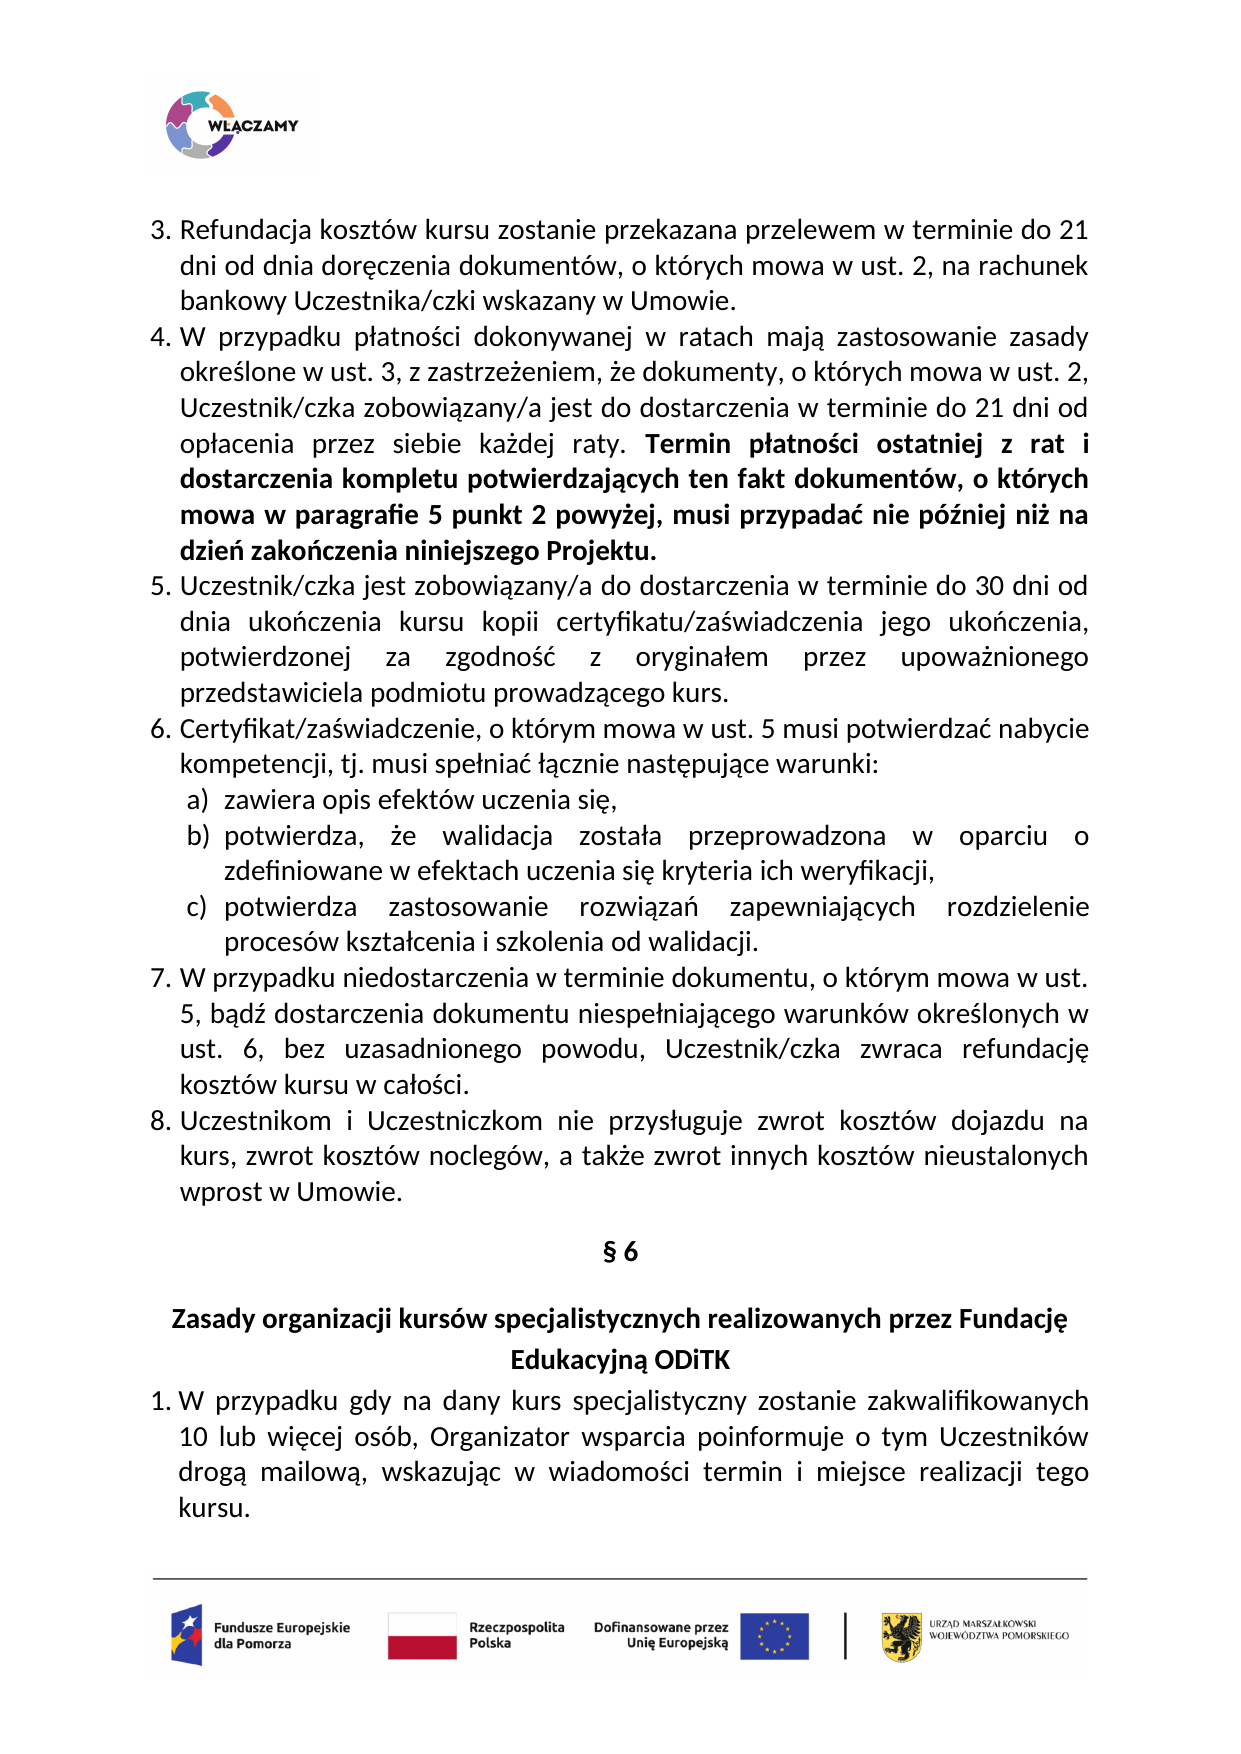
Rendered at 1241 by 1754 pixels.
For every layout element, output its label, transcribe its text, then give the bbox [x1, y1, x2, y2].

list Uczestnikom i Uczestniczkom nie przysługuje zwrot kosztów dojazdu na kurs, zwrot kosztów noclegów, a także zwrot innych kosztów nieustalonych wprost w Umowie. [150, 1102, 1090, 1208]
list potwierdza, że walidacja została przeprowadzona w oparciu o zdefiniowane w efektach uczenia się kryteria ich weryfikacji, [186, 817, 1090, 888]
subtitle § 6 [150, 1233, 1090, 1269]
subtitle Zasady organizacji kursów specjalistycznych realizowanych przez Fundację Edukacyjną ODiTK [150, 1300, 1090, 1377]
list zawiera opis efektów uczenia się, [186, 781, 1090, 817]
list Uczestnik/czka jest zobowiązany/a do dostarczenia w terminie do 30 dni od dnia ukończenia kursu kopii certyfikatu/zaświadczenia jego ukończenia, potwierdzonej za zgodność z oryginałem przez upoważnionego przedstawiciela podmiotu prowadzącego kurs. [150, 567, 1090, 710]
picture [150, 1567, 1089, 1681]
list W przypadku gdy na dany kurs specjalistyczny zostanie zakwalifikowanych 10 lub więcej osób, Organizator wsparcia poinformuje o tym Uczestników drogą mailową, wskazując w wiadomości termin i miejsce realizacji tego kursu. [150, 1382, 1090, 1525]
list Certyfikat/zaświadczenie, o którym mowa w ust. 5 musi potwierdzać nabycie kompetencji, tj. musi spełniać łącznie następujące warunki: [150, 710, 1090, 781]
list potwierdza zastosowanie rozwiązań zapewniających rozdzielenie procesów kształcenia i szkolenia od walidacji. [186, 888, 1090, 959]
picture [150, 73, 314, 177]
list Refundacja kosztów kursu zostanie przekazana przelewem w terminie do 21 dni od dnia doręczenia dokumentów, o których mowa w ust. 2, na rachunek bankowy Uczestnika/czki wskazany w Umowie. [150, 211, 1090, 318]
list W przypadku płatności dokonywanej w ratach mają zastosowanie zasady określone w ust. 3, z zastrzeżeniem, że dokumenty, o których mowa w ust. 2, Uczestnik/czka zobowiązany/a jest do dostarczenia w terminie do 21 dni od opłacenia przez siebie każdej raty. Termin płatności ostatniej z rat i dostarczenia kompletu potwierdzających ten fakt dokumentów, o których mowa w paragrafie 5 punkt 2 powyżej, musi przypadać nie później niż na dzień zakończenia niniejszego Projektu. [150, 318, 1090, 567]
list W przypadku niedostarczenia w terminie dokumentu, o którym mowa w ust. 5, bądź dostarczenia dokumentu niespełniającego warunków określonych w ust. 6, bez uzasadnionego powodu, Uczestnik/czka zwraca refundację kosztów kursu w całości. [150, 959, 1090, 1102]
